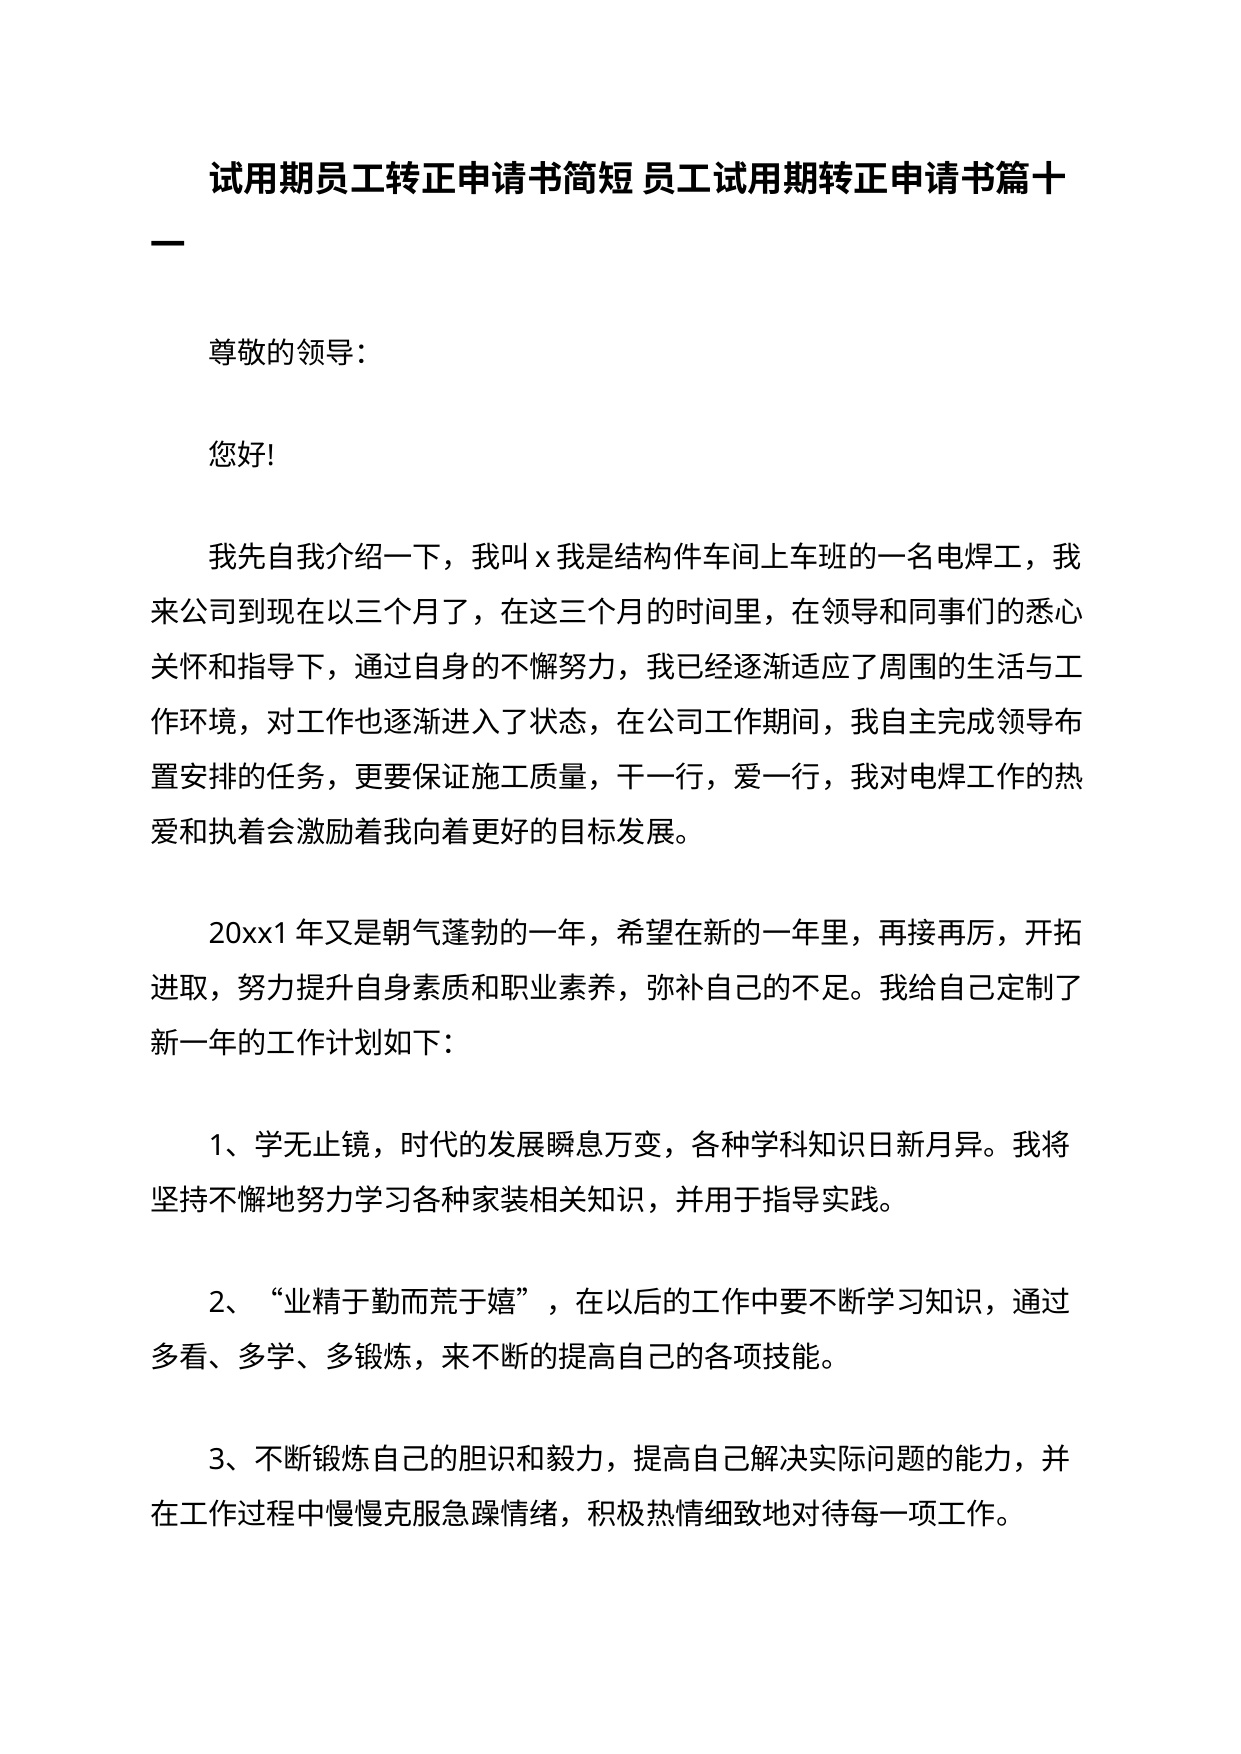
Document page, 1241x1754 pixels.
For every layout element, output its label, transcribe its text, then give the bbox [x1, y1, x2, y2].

text 您好! [150, 432, 1090, 474]
text 我先自我介绍一下，我叫x我是结构件车间上车班的一名电焊工，我来公司到现在以三个月了，在这三个月的时间里，在领导和同事们的悉心关怀和指导下，通过自身的不懈努力，我已经逐渐适应了周围的生活与工作环境，对工作也逐渐进入了状态，在公司工作期间，我自主完成领导布置安排的任务，更要保证施工质量，干一行，爱一行，我对电焊工作的热爱和执着会激励着我向着更好的目标发展。 [150, 534, 1090, 851]
text 尊敬的领导： [150, 330, 1090, 372]
text 20xx1年又是朝气蓬勃的一年，希望在新的一年里，再接再厉，开拓进取，努力提升自身素质和职业素养，弥补自己的不足。我给自己定制了新一年的工作计划如下： [150, 910, 1090, 1062]
text 3、不断锻炼自己的胆识和毅力，提高自己解决实际问题的能力，并在工作过程中慢慢克服急躁情绪，积极热情细致地对待每一项工作。 [150, 1435, 1090, 1533]
text 2、“业精于勤而荒于嬉”，在以后的工作中要不断学习知识，通过多看、多学、多锻炼，来不断的提高自己的各项技能。 [150, 1278, 1090, 1376]
text 1、学无止镜，时代的发展瞬息万变，各种学科知识日新月异。我将坚持不懈地努力学习各种家装相关知识，并用于指导实践。 [150, 1122, 1090, 1219]
text 试用期员工转正申请书简短 员工试用期转正申请书篇十一 [150, 150, 1090, 268]
